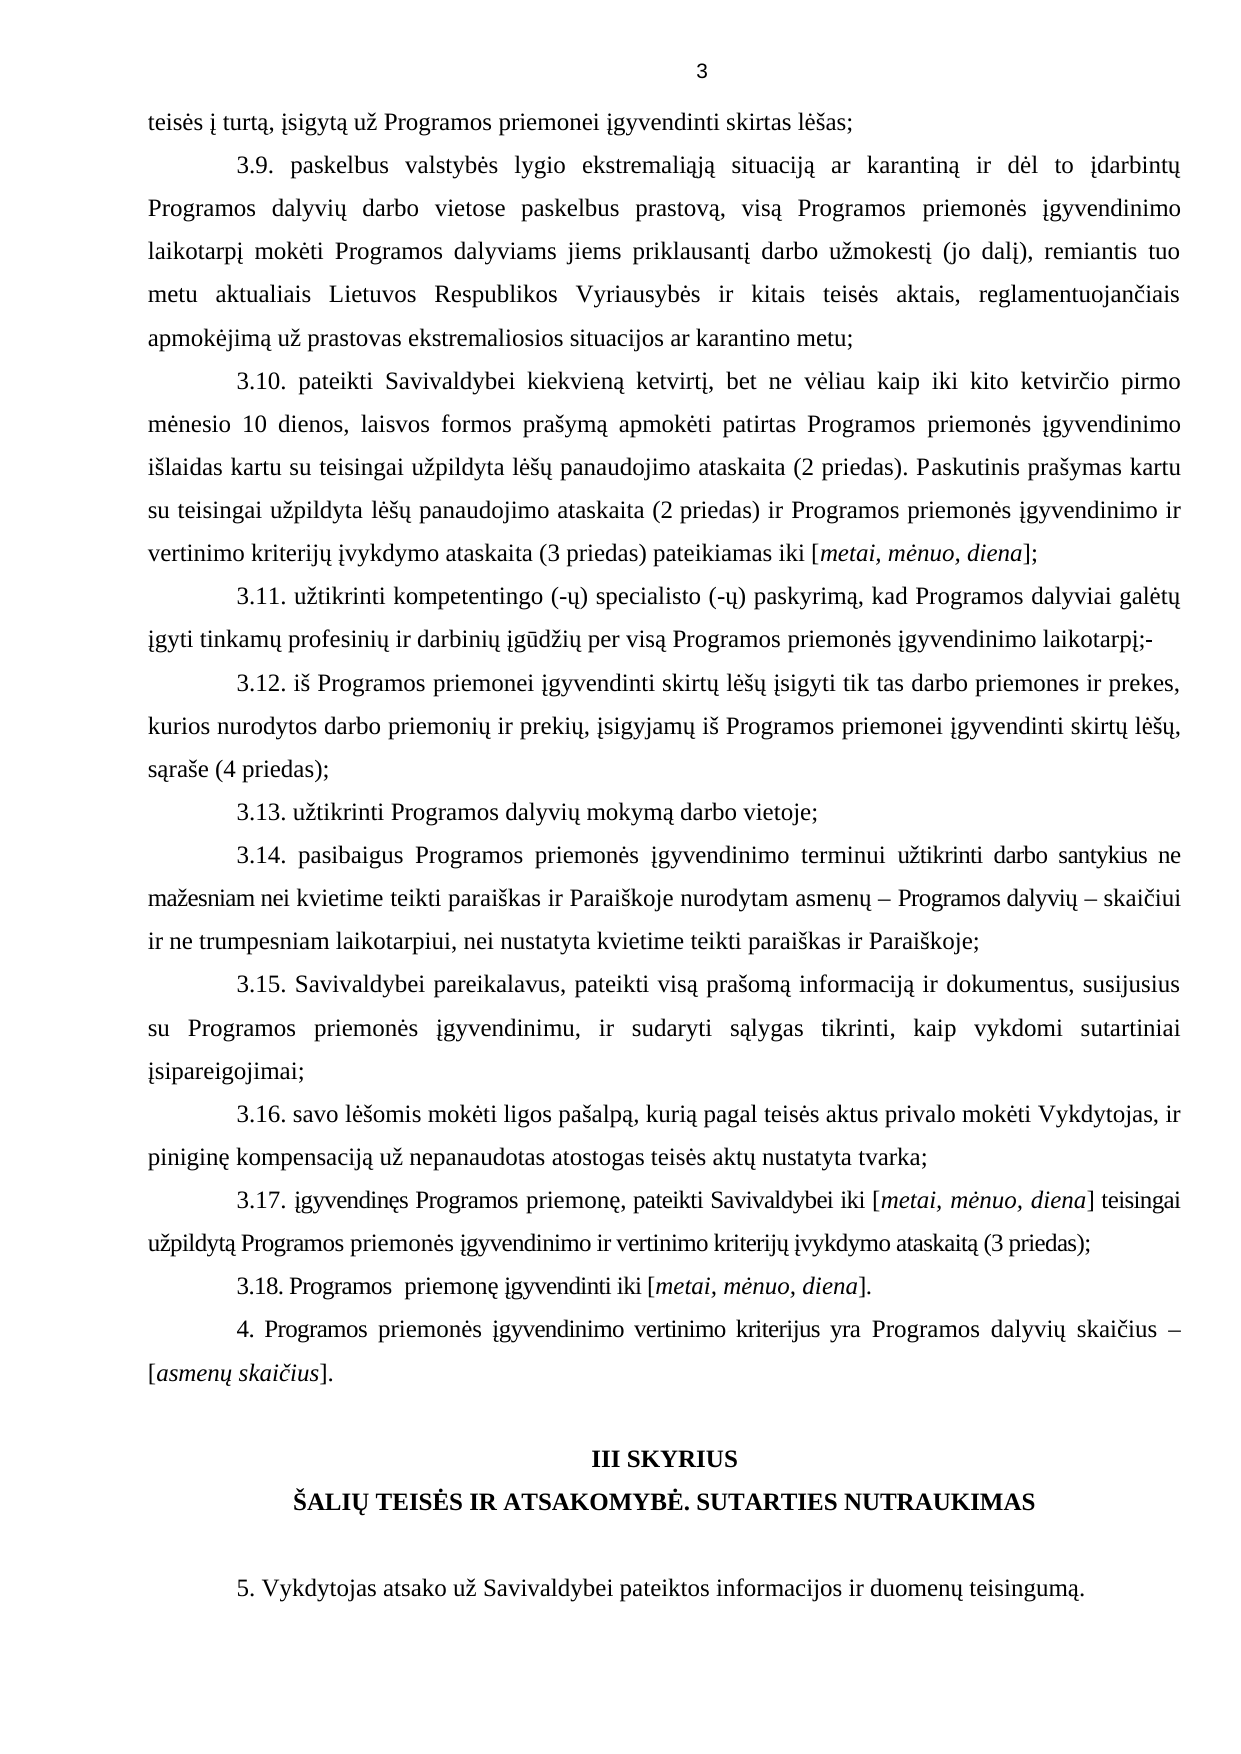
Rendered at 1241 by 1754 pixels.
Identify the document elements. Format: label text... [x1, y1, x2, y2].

text 3.9. paskelbus valstybės lygio ekstremaliąją situaciją ar karantiną ir dėl to įdarbintų Programos dalyvių darbo vietose paskelbus prastovą, visą Programos priemonės įgyvendinimo laikotarpį mokėti Programos dalyviams jiems priklausantį darbo užmokestį (jo dalį), remiantis tuo metu aktualiais Lietuvos Respublikos Vyriausybės ir kitais teisės aktais, reglamentuojančiais apmokėjimą už prastovas ekstremaliosios situacijos ar karantino metu; [148, 150, 1181, 351]
text 3.11. užtikrinti kompetentingo (-ų) specialisto (-ų) paskyrimą, kad Programos dalyviai galėtų įgyti tinkamų profesinių ir darbinių įgūdžių per visą Programos priemonės įgyvendinimo laikotarpį; [148, 581, 1181, 653]
text 3.16. savo lėšomis mokėti ligos pašalpą, kurią pagal teisės aktus privalo mokėti Vykdytojas, ir piniginę kompensaciją už nepanaudotas atostogas teisės aktų nustatyta tvarka; [148, 1099, 1181, 1171]
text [148, 107, 1181, 136]
text ŠALIŲ TEISĖS IR ATSAKOMYBĖ. SUTARTIES NUTRAUKIMAS [148, 1487, 1181, 1516]
text 3.15. Savivaldybei pareikalavus, pateikti visą prašomą informaciją ir dokumentus, susijusius su Programos priemonės įgyvendinimu, ir sudaryti sąlygas tikrinti, kaip vykdomi sutartiniai įsipareigojimai; [148, 969, 1181, 1084]
text 3.14. pasibaigus Programos priemonės įgyvendinimo terminui užtikrinti darbo santykius ne mažesniam nei kvietime teikti paraiškas ir Paraiškoje nurodytam asmenų – Programos dalyvių – skaičiui ir ne trumpesniam laikotarpiui, nei nustatyta kvietime teikti paraiškas ir Paraiškoje; [148, 840, 1181, 955]
text 3.17. įgyvendinęs Programos priemonę, pateikti Savivaldybei iki [metai, mėnuo, diena] teisingai užpildytą Programos priemonės įgyvendinimo ir vertinimo kriterijų įvykdymo ataskaitą (3 priedas); [148, 1185, 1181, 1257]
text III SKYRIUS [148, 1444, 1181, 1473]
text 5. Vykdytojas atsako už Savivaldybei pateiktos informacijos ir duomenų teisingumą. [148, 1573, 1181, 1602]
text 3.18. Programos priemonę įgyvendinti iki [metai, mėnuo, diena]. [148, 1271, 1181, 1300]
text 3.13. užtikrinti Programos dalyvių mokymą darbo vietoje; [148, 797, 1181, 826]
text 3.10. pateikti Savivaldybei kiekvieną ketvirtį, bet ne vėliau kaip iki kito ketvirčio pirmo mėnesio 10 dienos, laisvos formos prašymą apmokėti patirtas Programos priemonės įgyvendinimo išlaidas kartu su teisingai užpildyta lėšų panaudojimo ataskaita (2 priedas). Paskutinis prašymas kartu su teisingai užpildyta lėšų panaudojimo ataskaita (2 priedas) ir Programos priemonės įgyvendinimo ir vertinimo kriterijų įvykdymo ataskaita (3 priedas) pateikiamas iki [metai, mėnuo, diena]; [148, 366, 1181, 567]
text 3.12. iš Programos priemonei įgyvendinti skirtų lėšų įsigyti tik tas darbo priemones ir prekes, kurios nurodytos darbo priemonių ir prekių, įsigyjamų iš Programos priemonei įgyvendinti skirtų lėšų, sąraše (4 priedas); [148, 668, 1181, 783]
text 4. Programos priemonės įgyvendinimo vertinimo kriterijus yra Programos dalyvių skaičius – [asmenų skaičius]. [148, 1314, 1181, 1386]
